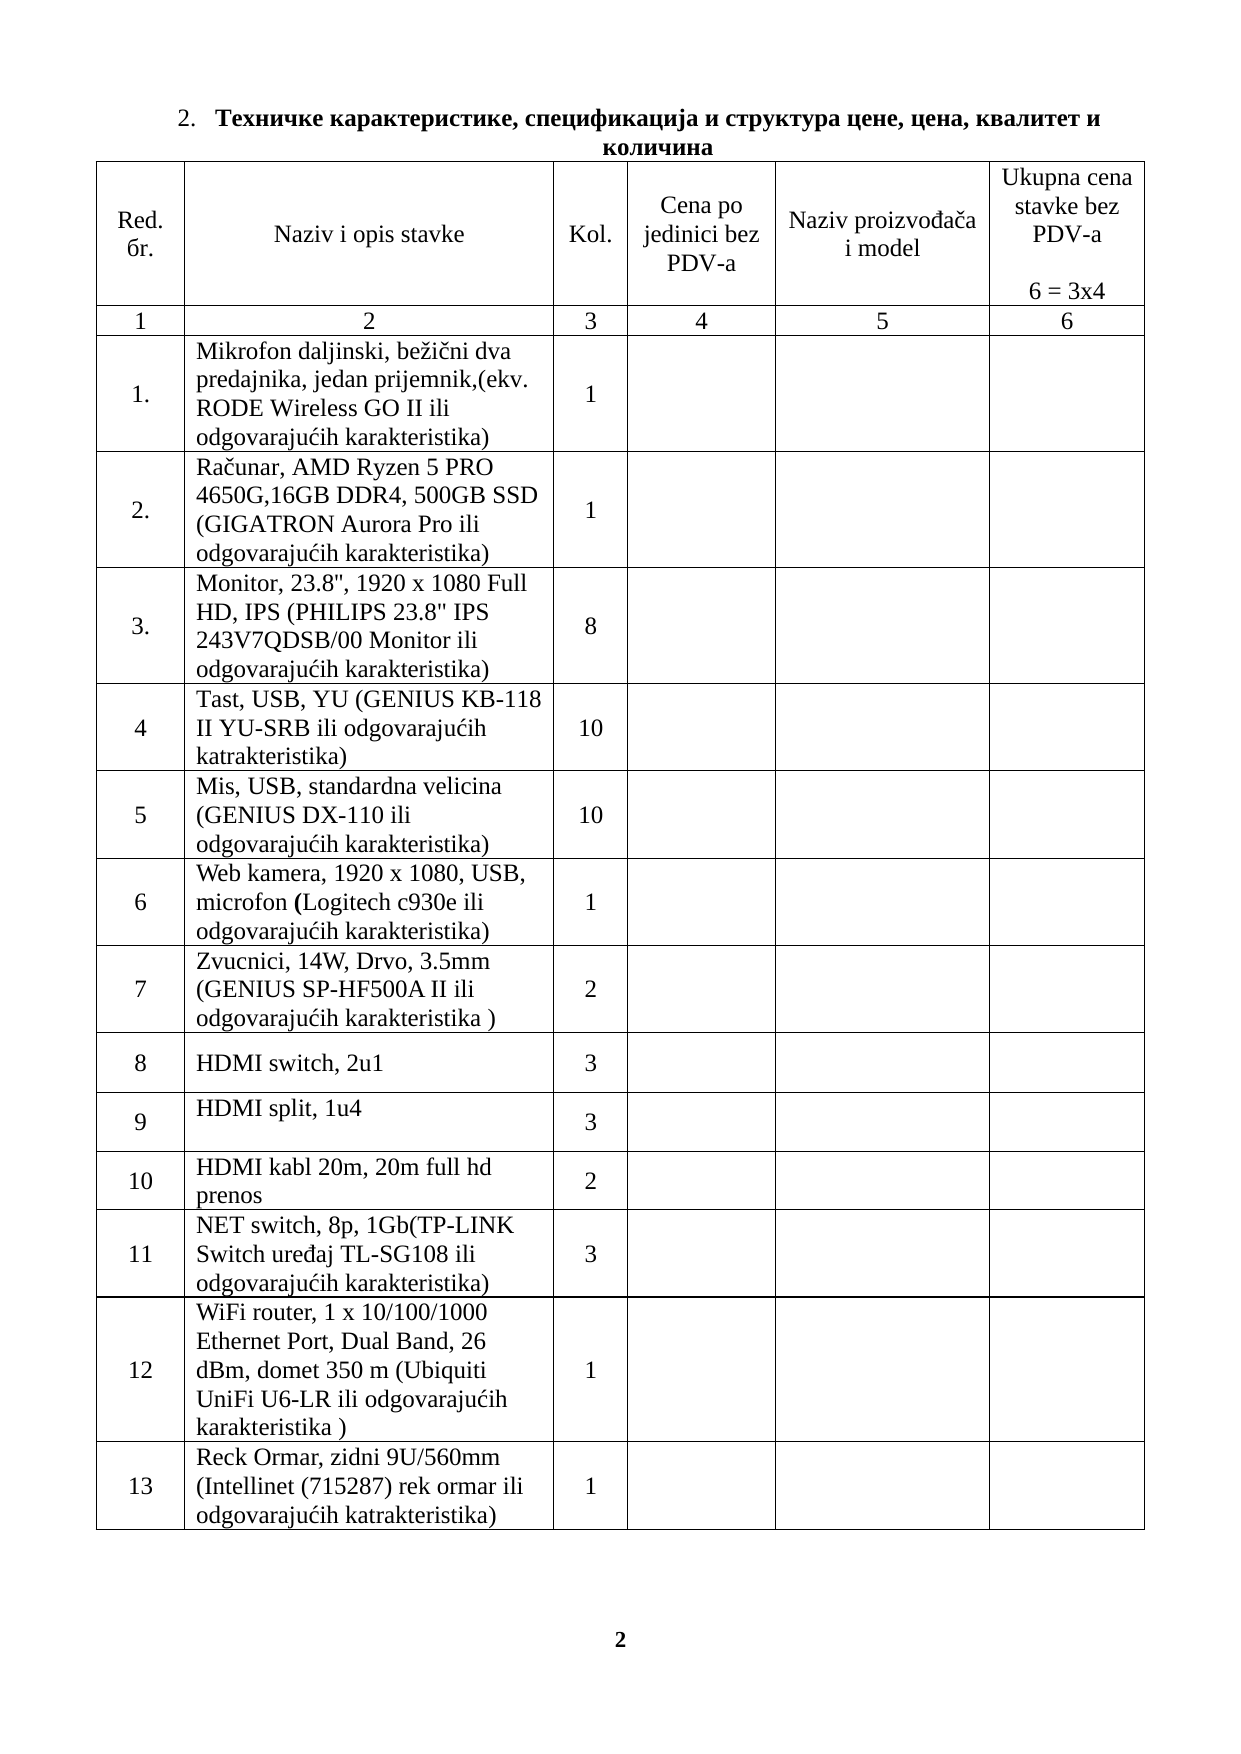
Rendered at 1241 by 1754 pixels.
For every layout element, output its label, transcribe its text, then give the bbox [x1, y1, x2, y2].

table_cell [990, 684, 1144, 770]
table_cell [776, 1210, 989, 1296]
table_cell [628, 1442, 775, 1528]
table_cell 4 [97, 684, 184, 770]
table_cell [628, 452, 775, 567]
table_cell 10 [97, 1152, 184, 1209]
table_cell [776, 1298, 989, 1441]
table_cell [990, 1210, 1144, 1296]
table_cell 2 [185, 306, 553, 335]
table_header Red. бr. [97, 162, 184, 305]
table_cell HDMI kabl 20m, 20m full hd prenos [185, 1152, 553, 1209]
table_cell 3 [554, 1093, 627, 1151]
table_cell [776, 568, 989, 683]
table_cell [776, 946, 989, 1032]
table_cell [776, 684, 989, 770]
table_cell 1 [554, 336, 627, 451]
table_cell 13 [97, 1442, 184, 1528]
table_cell 10 [554, 771, 627, 857]
table_header Naziv proizvođača i model [776, 162, 989, 305]
table_cell [628, 684, 775, 770]
table_cell 5 [97, 771, 184, 857]
table_cell 2 [554, 1152, 627, 1209]
table_cell [990, 568, 1144, 683]
table_cell Mikrofon daljinski, bežični dva predajnika, jedan prijemnik,(ekv. RODE Wireless GO II ili odgovarajućih karakteristika) [185, 336, 553, 451]
table_cell [776, 1093, 989, 1151]
table_cell HDMI switch, 2u1 [185, 1033, 553, 1092]
table_cell [990, 771, 1144, 857]
table_cell Mis, USB, standardna velicina (GENIUS DX-110 ili odgovarajućih karakteristika) [185, 771, 553, 857]
table_cell 4 [628, 306, 775, 335]
table_cell [628, 1298, 775, 1441]
table_cell [628, 1210, 775, 1296]
table_cell [628, 1033, 775, 1092]
table_cell 3 [554, 1210, 627, 1296]
table_cell [628, 946, 775, 1032]
table_cell NET switch, 8p, 1Gb(TP-LINK Switch uređaj TL-SG108 ili odgovarajućih karakteristika) [185, 1210, 553, 1296]
table_cell 2. [97, 452, 184, 567]
table_header Naziv i opis stavke [185, 162, 553, 305]
table_cell 5 [776, 306, 989, 335]
table_header Kol. [554, 162, 627, 305]
table_cell 6 [990, 306, 1144, 335]
table_cell [990, 859, 1144, 945]
table_cell Monitor, 23.8'', 1920 x 1080 Full HD, IPS (PHILIPS 23.8" IPS 243V7QDSB/00 Monitor ili odgovarajućih karakteristika) [185, 568, 553, 683]
table_cell [776, 1033, 989, 1092]
table_cell 7 [97, 946, 184, 1032]
table_cell 3 [554, 1033, 627, 1092]
table_cell [990, 452, 1144, 567]
table_cell [776, 1152, 989, 1209]
table_cell HDMI split, 1u4 [185, 1093, 553, 1151]
table_header Ukupna cena stavke bez PDV-a 6 = 3x4 [990, 162, 1144, 305]
table_cell [776, 771, 989, 857]
table_cell [990, 1093, 1144, 1151]
table_cell 1 [554, 452, 627, 567]
table_cell 1 [554, 1442, 627, 1528]
table_cell 12 [97, 1298, 184, 1441]
table_cell 9 [97, 1093, 184, 1151]
table_cell [990, 1298, 1144, 1441]
table_cell [776, 1442, 989, 1528]
table_cell Reck Ormar, zidni 9U/560mm (Intellinet (715287) rek ormar ili odgovarajućih katrakteristika) [185, 1442, 553, 1528]
list Техничке карактеристике, спецификација и структура цене, цена, квалитет и количина [141, 103, 1137, 161]
table_cell Tast, USB, YU (GENIUS KB-118 II YU-SRB ili odgovarajućih katrakteristika) [185, 684, 553, 770]
table_cell 1 [554, 1298, 627, 1441]
table_cell 3 [554, 306, 627, 335]
table_cell [628, 859, 775, 945]
table_cell Računar, AMD Ryzen 5 PRO 4650G,16GB DDR4, 500GB SSD (GIGATRON Aurora Pro ili odgovarajućih karakteristika) [185, 452, 553, 567]
table_cell 1. [97, 336, 184, 451]
table_cell 10 [554, 684, 627, 770]
table_cell [990, 1152, 1144, 1209]
table_cell 1 [97, 306, 184, 335]
table_cell 11 [97, 1210, 184, 1296]
table_cell 2 [554, 946, 627, 1032]
table_cell [628, 568, 775, 683]
table_cell 1 [554, 859, 627, 945]
table_cell 3. [97, 568, 184, 683]
table_cell [990, 946, 1144, 1032]
table_cell Web kamera, 1920 x 1080, USB, microfon (Logitech c930e ili odgovarajućih karakteristika) [185, 859, 553, 945]
table_cell WiFi router, 1 x 10/100/1000 Ethernet Port, Dual Band, 26 dBm, domet 350 m (Ubiquiti UniFi U6-LR ili odgovarajućih karakteristika ) [185, 1298, 553, 1441]
table_cell [990, 1033, 1144, 1092]
table_cell [628, 1152, 775, 1209]
table_cell 8 [97, 1033, 184, 1092]
table_cell [628, 771, 775, 857]
table_header Cena po jedinici bez PDV-a [628, 162, 775, 305]
table_cell [628, 1093, 775, 1151]
table_cell Zvucnici, 14W, Drvo, 3.5mm (GENIUS SP-HF500A II ili odgovarajućih karakteristika ) [185, 946, 553, 1032]
table_cell [990, 336, 1144, 451]
table_cell [776, 859, 989, 945]
table_cell [776, 452, 989, 567]
table_cell [990, 1442, 1144, 1528]
table_cell [628, 336, 775, 451]
table_cell [776, 336, 989, 451]
table_cell 8 [554, 568, 627, 683]
table_cell 6 [97, 859, 184, 945]
